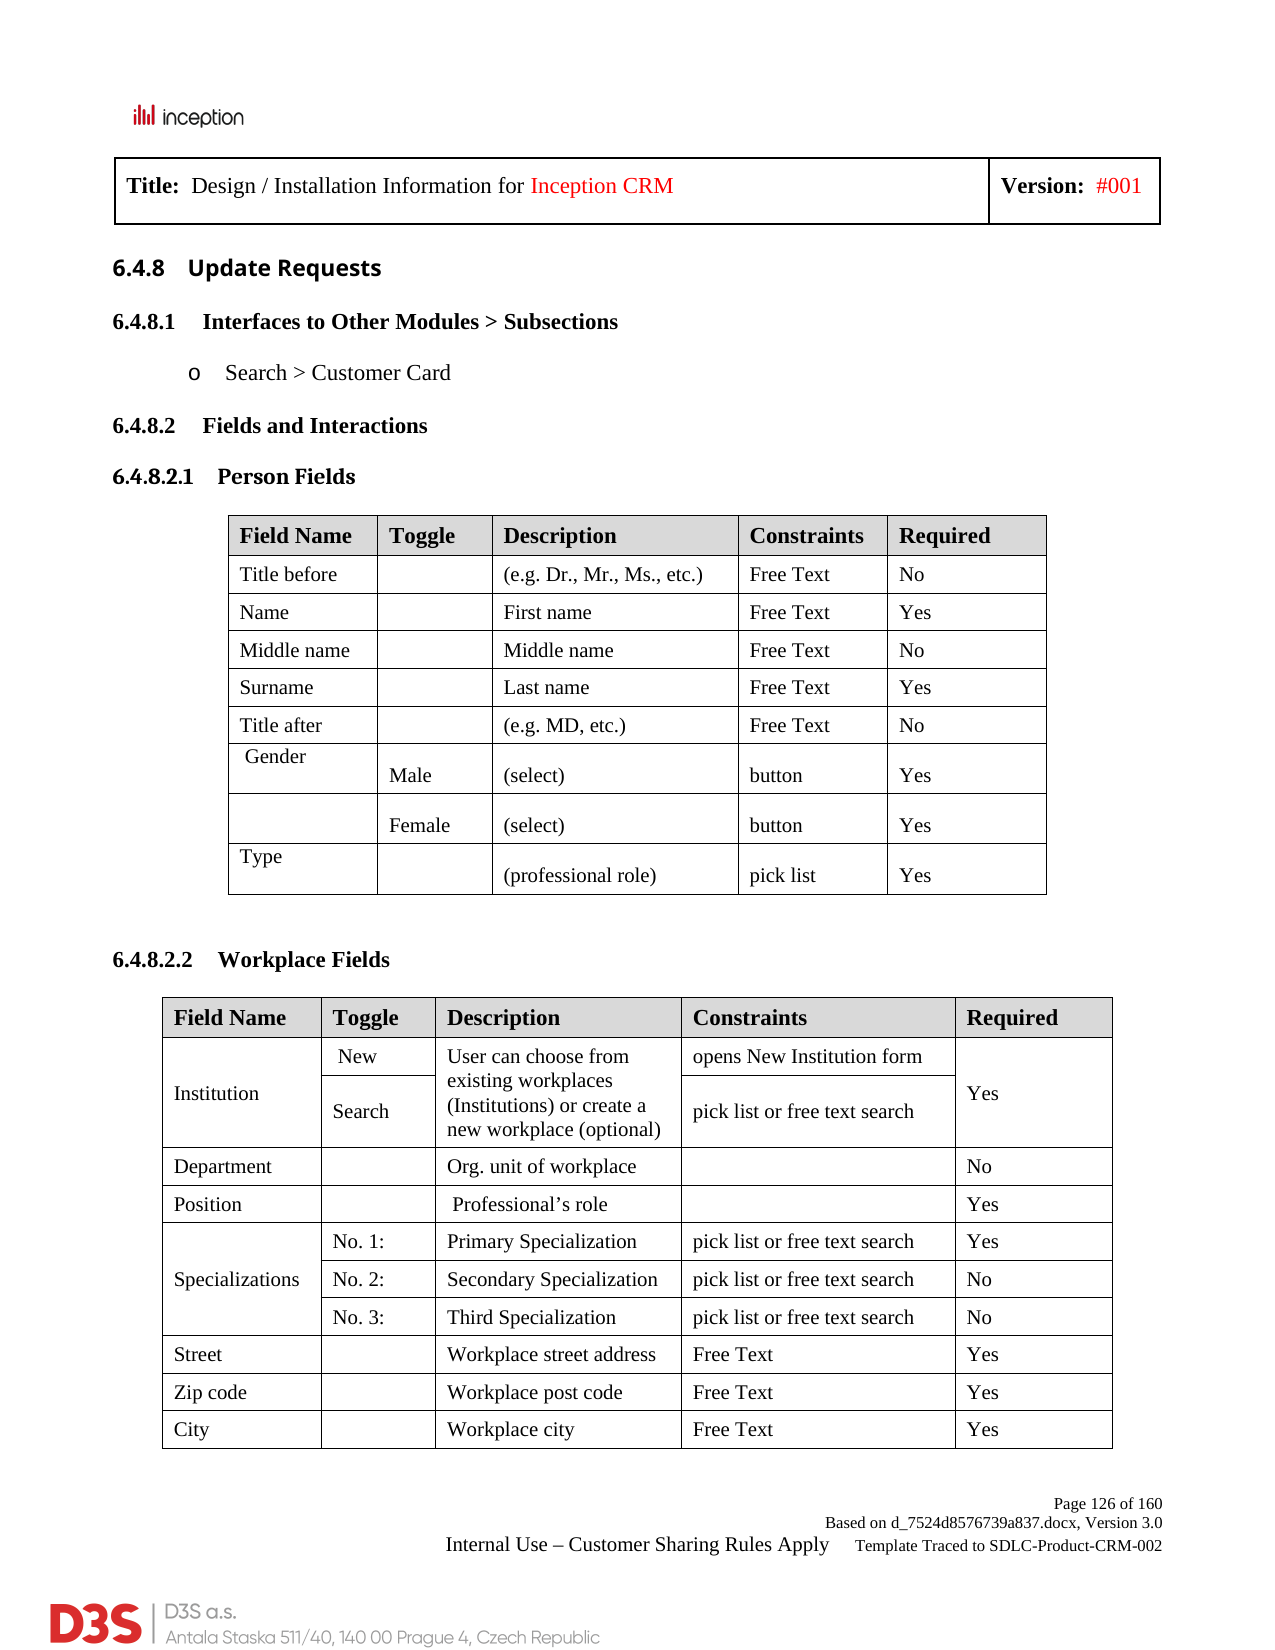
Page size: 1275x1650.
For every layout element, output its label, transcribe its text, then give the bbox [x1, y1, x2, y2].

picture [4, 1557, 1245, 1650]
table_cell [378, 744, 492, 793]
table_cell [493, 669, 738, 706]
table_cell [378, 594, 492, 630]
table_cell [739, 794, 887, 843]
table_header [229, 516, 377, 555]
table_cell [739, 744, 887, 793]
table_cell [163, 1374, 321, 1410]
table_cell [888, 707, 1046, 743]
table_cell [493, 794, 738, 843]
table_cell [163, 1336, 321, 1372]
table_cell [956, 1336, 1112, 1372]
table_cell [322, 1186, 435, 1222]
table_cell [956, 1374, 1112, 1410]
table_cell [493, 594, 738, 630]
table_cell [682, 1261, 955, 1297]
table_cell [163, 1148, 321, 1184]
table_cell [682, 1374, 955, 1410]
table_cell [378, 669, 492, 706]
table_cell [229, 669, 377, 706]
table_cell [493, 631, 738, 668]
subtitle Person Fields [112, 464, 1162, 490]
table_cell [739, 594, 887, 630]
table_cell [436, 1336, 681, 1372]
subtitle Fields and Interactions [112, 412, 1162, 439]
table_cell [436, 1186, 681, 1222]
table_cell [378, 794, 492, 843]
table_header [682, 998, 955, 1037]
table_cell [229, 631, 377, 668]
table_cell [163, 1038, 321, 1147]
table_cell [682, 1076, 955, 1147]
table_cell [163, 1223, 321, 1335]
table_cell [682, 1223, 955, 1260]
subtitle Workplace Fields [112, 946, 1162, 972]
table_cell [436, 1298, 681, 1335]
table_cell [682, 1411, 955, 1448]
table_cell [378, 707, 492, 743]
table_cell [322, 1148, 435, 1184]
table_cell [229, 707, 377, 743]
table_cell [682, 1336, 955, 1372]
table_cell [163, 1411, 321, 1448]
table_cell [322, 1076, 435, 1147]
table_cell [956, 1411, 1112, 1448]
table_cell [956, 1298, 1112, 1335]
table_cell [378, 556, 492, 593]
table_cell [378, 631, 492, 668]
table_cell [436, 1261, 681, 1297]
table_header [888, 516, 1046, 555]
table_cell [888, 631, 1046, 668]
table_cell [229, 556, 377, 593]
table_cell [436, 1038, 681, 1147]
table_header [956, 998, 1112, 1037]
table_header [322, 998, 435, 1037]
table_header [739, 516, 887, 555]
list Search > Customer Card [187, 359, 1162, 387]
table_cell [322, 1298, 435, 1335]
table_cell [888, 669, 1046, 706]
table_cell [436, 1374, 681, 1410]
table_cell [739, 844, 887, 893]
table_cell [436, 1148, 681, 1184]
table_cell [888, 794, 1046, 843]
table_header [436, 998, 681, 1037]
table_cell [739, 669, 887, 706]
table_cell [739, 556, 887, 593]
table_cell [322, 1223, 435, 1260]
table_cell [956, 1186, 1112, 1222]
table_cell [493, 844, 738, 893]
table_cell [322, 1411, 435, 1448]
subtitle Interfaces to Other Modules > Subsections [112, 308, 1162, 334]
picture [126, 85, 251, 148]
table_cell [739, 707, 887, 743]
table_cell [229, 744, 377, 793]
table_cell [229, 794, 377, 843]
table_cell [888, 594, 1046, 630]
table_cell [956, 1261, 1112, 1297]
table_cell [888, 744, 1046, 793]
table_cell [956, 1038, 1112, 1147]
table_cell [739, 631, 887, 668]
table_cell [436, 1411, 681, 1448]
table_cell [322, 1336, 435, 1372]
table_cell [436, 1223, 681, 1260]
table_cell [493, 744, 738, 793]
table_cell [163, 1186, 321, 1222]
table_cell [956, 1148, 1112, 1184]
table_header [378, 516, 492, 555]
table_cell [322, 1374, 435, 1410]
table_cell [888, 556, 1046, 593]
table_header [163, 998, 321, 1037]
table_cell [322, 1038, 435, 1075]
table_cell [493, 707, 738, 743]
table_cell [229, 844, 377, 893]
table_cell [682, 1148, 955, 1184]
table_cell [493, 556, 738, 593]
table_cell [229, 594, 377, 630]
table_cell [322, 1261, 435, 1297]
subtitle Update Requests [112, 252, 1162, 283]
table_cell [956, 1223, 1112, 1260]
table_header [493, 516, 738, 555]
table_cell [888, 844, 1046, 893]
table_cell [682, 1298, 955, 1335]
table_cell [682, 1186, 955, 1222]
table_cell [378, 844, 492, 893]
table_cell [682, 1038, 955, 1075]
